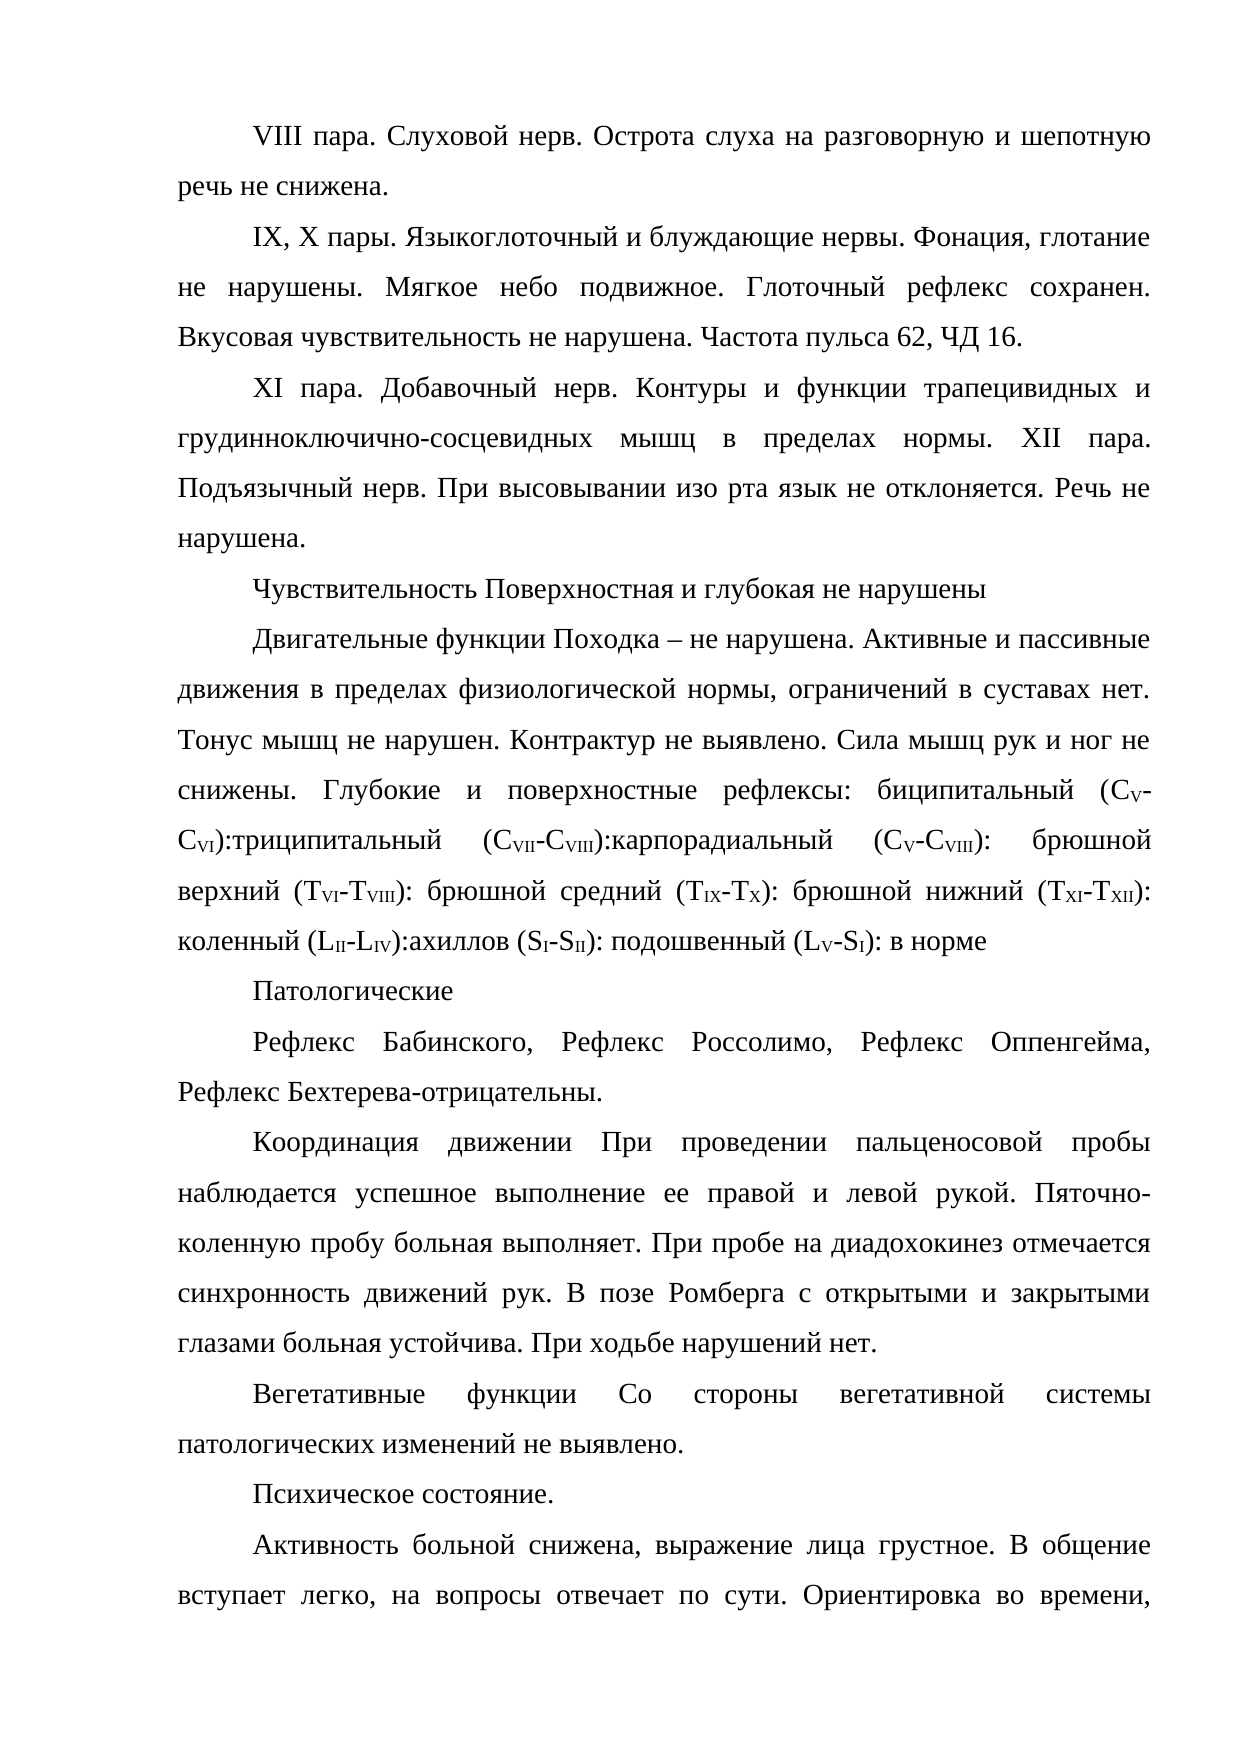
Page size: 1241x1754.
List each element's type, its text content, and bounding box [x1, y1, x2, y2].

text XI пара. Добавочный нерв. Контуры и функции трапецивидных и грудинноключично-сосцевидных мышц в пределах нормы. XII пара. Подъязычный нерв. При высовывании изо рта язык не отклоняется. Речь не нарушена. [177, 370, 1152, 554]
text Двигательные функции Походка – не нарушена. Активные и пассивные движения в пределах физиологической нормы, ограничений в суставах нет. Тонус мышц не нарушен. Контрактур не выявлено. Сила мышц рук и ног не снижены. Глубокие и поверхностные рефлексы: биципитальный (CV-CVI):триципитальный (CVII-CVIII):карпорадиальный (СV-CVIII): брюшной верхний (TVI-TVIII): брюшной средний (TIX-TX): брюшной нижний (TXI-TXII): коленный (LII-LIV):ахиллов (SI-SII): подошвенный (LV-SI): в норме [177, 621, 1152, 957]
text Чувствительность Поверхностная и глубокая не нарушены [177, 571, 1152, 604]
text Патологические [177, 973, 1152, 1007]
text IX, X пары. Языкоглоточный и блуждающие нервы. Фонация, глотание не нарушены. Мягкое небо подвижное. Глоточный рефлекс сохранен. Вкусовая чувствительность не нарушена. Частота пульса 62, ЧД 16. [177, 219, 1152, 353]
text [177, 1527, 1152, 1611]
text Рефлекс Бабинского, Рефлекс Россолимо, Рефлекс Оппенгейма, Рефлекс Бехтерева-отрицательны. [177, 1024, 1152, 1108]
text Вегетативные функции Со стороны вегетативной системы патологических изменений не выявлено. [177, 1376, 1152, 1460]
text Координация движении При проведении пальценосовой пробы наблюдается успешное выполнение ее правой и левой рукой. Пяточно-коленную пробу больная выполняет. При пробе на диадохокинез отмечается синхронность движений рук. В позе Ромберга с открытыми и закрытыми глазами больная устойчива. При ходьбе нарушений нет. [177, 1124, 1152, 1359]
text Психическое состояние. [177, 1477, 1152, 1510]
text VIII пара. Слуховой нерв. Острота слуха на разговорную и шепотную речь не снижена. [177, 118, 1152, 202]
